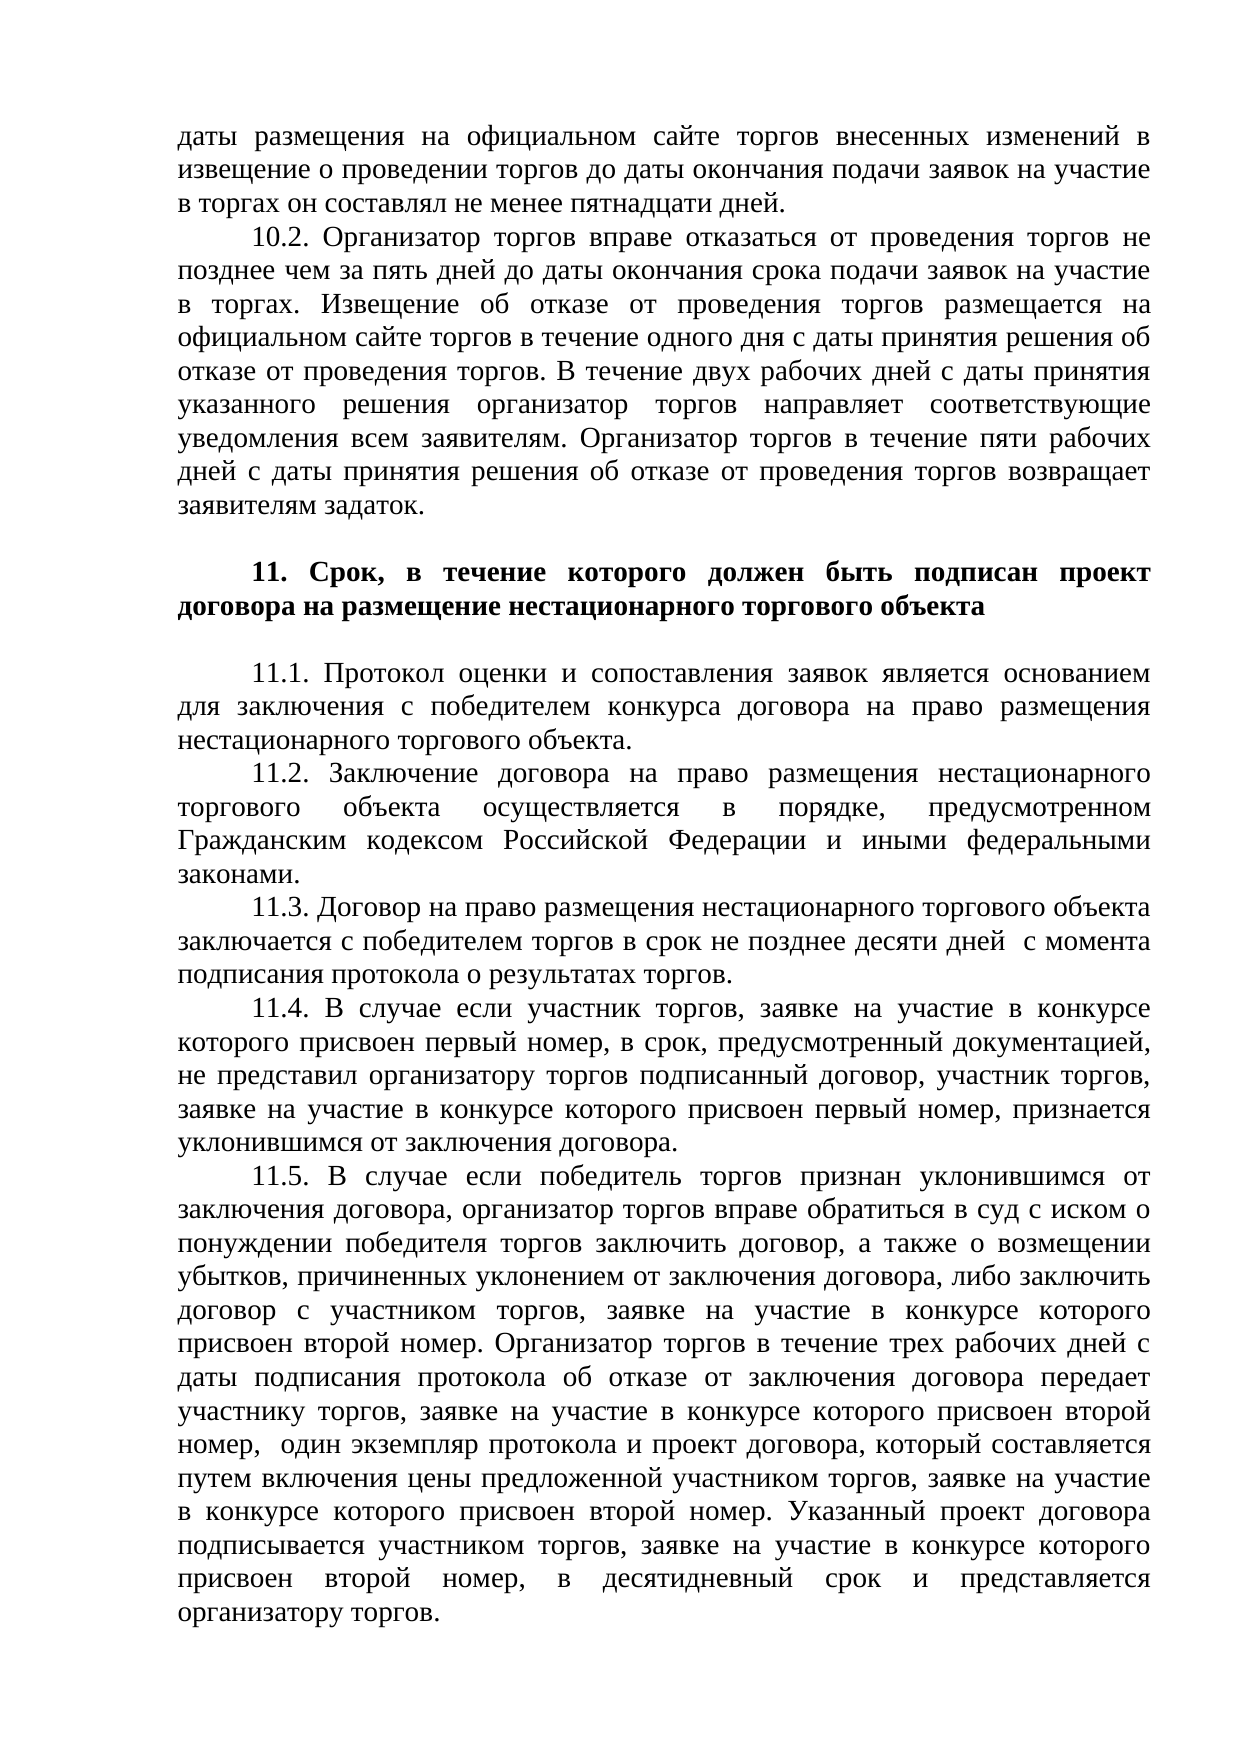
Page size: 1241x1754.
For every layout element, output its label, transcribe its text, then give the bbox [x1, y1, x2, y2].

text 11.4. В случае если участник торгов, заявке на участие в конкурсе которого присвоен первый номер, в срок, предусмотренный документацией, не представил организатору торгов подписанный договор, участник торгов, заявке на участие в конкурсе которого присвоен первый номер, признается уклонившимся от заключения договора. [177, 990, 1152, 1158]
text 11.1. Протокол оценки и сопоставления заявок является основанием для заключения с победителем конкурса договора на право размещения нестационарного торгового объекта. [177, 655, 1152, 755]
text 11. Срок, в течение которого должен быть подписан проект договора на размещение нестационарного торгового объекта [177, 554, 1152, 621]
text 10.2. Организатор торгов вправе отказаться от проведения торгов не позднее чем за пять дней до даты окончания срока подачи заявок на участие в торгах. Извещение об отказе от проведения торгов размещается на официальном сайте торгов в течение одного дня с даты принятия решения об отказе от проведения торгов. В течение двух рабочих дней с даты принятия указанного решения организатор торгов направляет соответствующие уведомления всем заявителям. Организатор торгов в течение пяти рабочих дней с даты принятия решения об отказе от проведения торгов возвращает заявителям задаток. [177, 219, 1152, 521]
text 11.3. Договор на право размещения нестационарного торгового объекта заключается с победителем торгов в срок не позднее десяти дней с момента подписания протокола о результатах торгов. [177, 889, 1152, 990]
text 11.5. В случае если победитель торгов признан уклонившимся от заключения договора, организатор торгов вправе обратиться в суд с иском о понуждении победителя торгов заключить договор, а также о возмещении убытков, причиненных уклонением от заключения договора, либо заключить договор с участником торгов, заявке на участие в конкурсе которого присвоен второй номер. Организатор торгов в течение трех рабочих дней с даты подписания протокола об отказе от заключения договора передает участнику торгов, заявке на участие в конкурсе которого присвоен второй номер, один экземпляр протокола и проект договора, который составляется путем включения цены предложенной участником торгов, заявке на участие в конкурсе которого присвоен второй номер. Указанный проект договора подписывается участником торгов, заявке на участие в конкурсе которого присвоен второй номер, в десятидневный срок и представляется организатору торгов. [177, 1158, 1152, 1627]
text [177, 118, 1152, 219]
text 11.2. Заключение договора на право размещения нестационарного торгового объекта осуществляется в порядке, предусмотренном Гражданским кодексом Российской Федерации и иными федеральными законами. [177, 755, 1152, 889]
